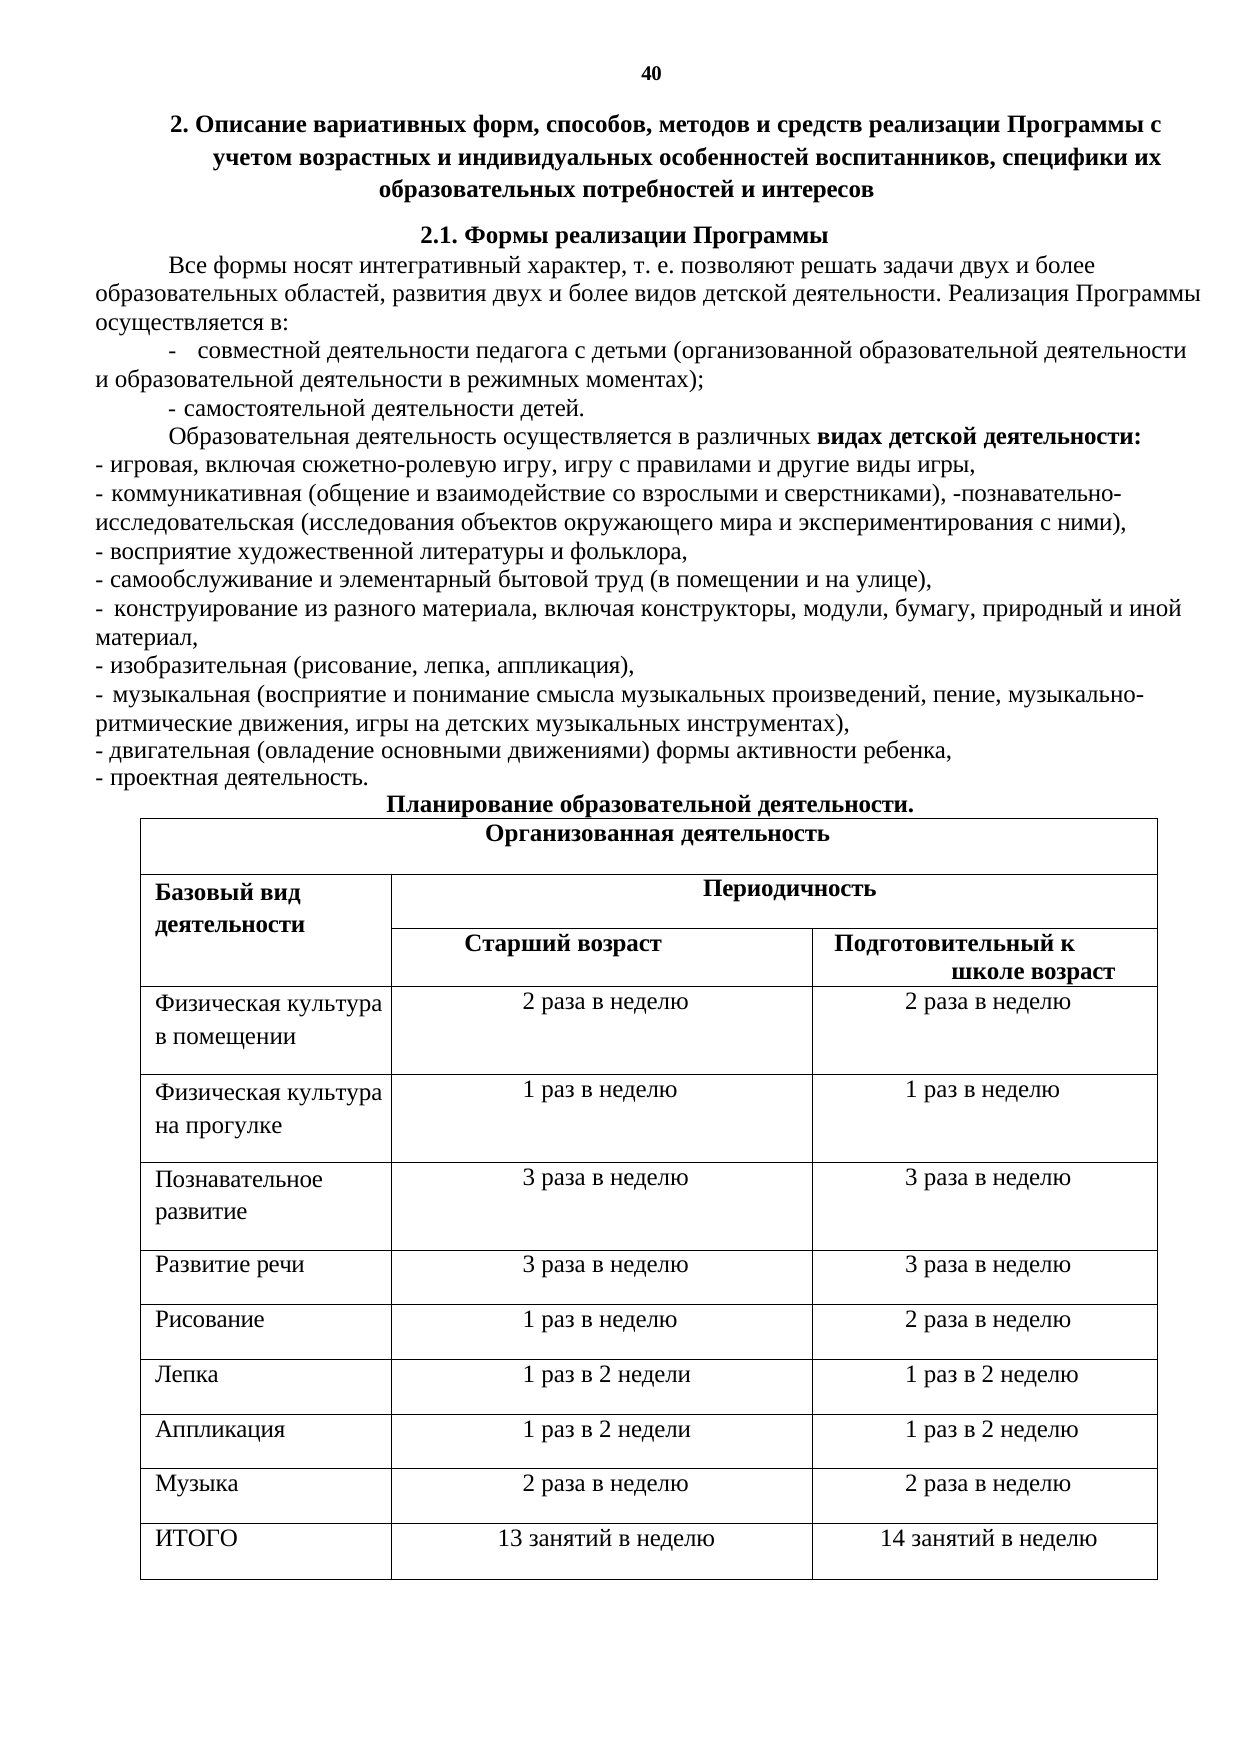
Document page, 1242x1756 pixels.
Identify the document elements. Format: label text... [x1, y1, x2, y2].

table_cell 1 раз в 2 неделю [813, 1360, 1157, 1414]
table_cell Подготовительный к школе возраст [813, 929, 1157, 986]
table_cell 2 раза в неделю [392, 1469, 812, 1523]
table_cell Музыка [141, 1469, 391, 1523]
list изобразительная (рисование, лепка, аппликация), [95, 651, 1229, 679]
text Все формы носят интегративный характер, т. е. позволяют решать задачи двух и более образовательных областей, развития двух и более видов детской деятельности. Реализация Программы осуществляется в: [95, 250, 1204, 336]
table_cell 1 раз в 2 недели [392, 1360, 812, 1414]
table_cell 3 раза в неделю [813, 1251, 1157, 1304]
table_header Организованная деятельность [141, 819, 1157, 873]
table_cell 1 раз в неделю [813, 1075, 1157, 1162]
list коммуникативная (общение и взаимодействие со взрослыми и сверстниками), -познавательно- [95, 479, 1229, 507]
table_cell 2 раза в неделю [813, 1305, 1157, 1359]
table_cell ИТОГО [141, 1524, 391, 1579]
table_cell Аппликация [141, 1415, 391, 1468]
table_cell Лепка [141, 1360, 391, 1414]
table_cell 14 занятий в неделю [813, 1524, 1157, 1579]
list самообслуживание и элементарный бытовой труд (в помещении и на улице), [95, 564, 1229, 593]
table_cell 1 раз в 2 неделю [813, 1415, 1157, 1468]
list двигательная (овладение основными движениями) формы активности ребенка, [95, 736, 1229, 764]
table_cell 3 раза в неделю [392, 1251, 812, 1304]
table_cell Старший возраст [392, 929, 812, 986]
text Образовательная деятельность осуществляется в различных видах детской деятельности: [168, 422, 1229, 450]
table_cell Периодичность [392, 875, 1157, 928]
text исследовательская (исследования объектов окружающего мира и экспериментирования с ними), [95, 507, 1229, 536]
table_cell Физическая культура на прогулке [141, 1075, 391, 1162]
subtitle Планирование образовательной деятельности. [154, 791, 1146, 818]
table_cell 3 раза в неделю [813, 1163, 1157, 1249]
table_cell 1 раз в неделю [392, 1305, 812, 1359]
list Формы реализации Программы [420, 220, 1229, 249]
list самостоятельной деятельности детей. [168, 393, 1229, 422]
table_cell 2 раза в неделю [813, 1469, 1157, 1523]
list игровая, включая сюжетно-ролевую игру, игру с правилами и другие виды игры, [95, 450, 1229, 479]
table_cell 13 занятий в неделю [392, 1524, 812, 1579]
table_cell Рисование [141, 1305, 391, 1359]
table_cell 2 раза в неделю [813, 987, 1157, 1074]
table_cell 2 раза в неделю [392, 987, 812, 1074]
table_cell Базовый вид деятельности [141, 875, 391, 986]
list конструирование из разного материала, включая конструкторы, модули, бумагу, природный и иной материал, [95, 593, 1183, 651]
list музыкальная (восприятие и понимание смысла музыкальных произведений, пение, музыкально- ритмические движения, игры на детских музыкальных инструментах), [95, 679, 1145, 736]
table_cell 1 раз в 2 недели [392, 1415, 812, 1468]
list Описание вариативных форм, способов, методов и средств реализации Программы с учетом возрастных и индивидуальных особенностей воспитанников, специфики их [170, 109, 1163, 171]
table_cell 3 раза в неделю [392, 1163, 812, 1249]
text образовательных потребностей и интересов [379, 175, 1229, 203]
table_cell Познавательное развитие [141, 1163, 391, 1249]
list совместной деятельности педагога с детьми (организованной образовательной деятельности и образовательной деятельности в режимных моментах); [95, 336, 1203, 392]
table_cell Физическая культура в помещении [141, 987, 391, 1074]
table_cell 1 раз в неделю [392, 1075, 812, 1162]
list восприятие художественной литературы и фольклора, [95, 536, 1229, 564]
list проектная деятельность. [95, 764, 1229, 791]
table_cell Развитие речи [141, 1251, 391, 1304]
